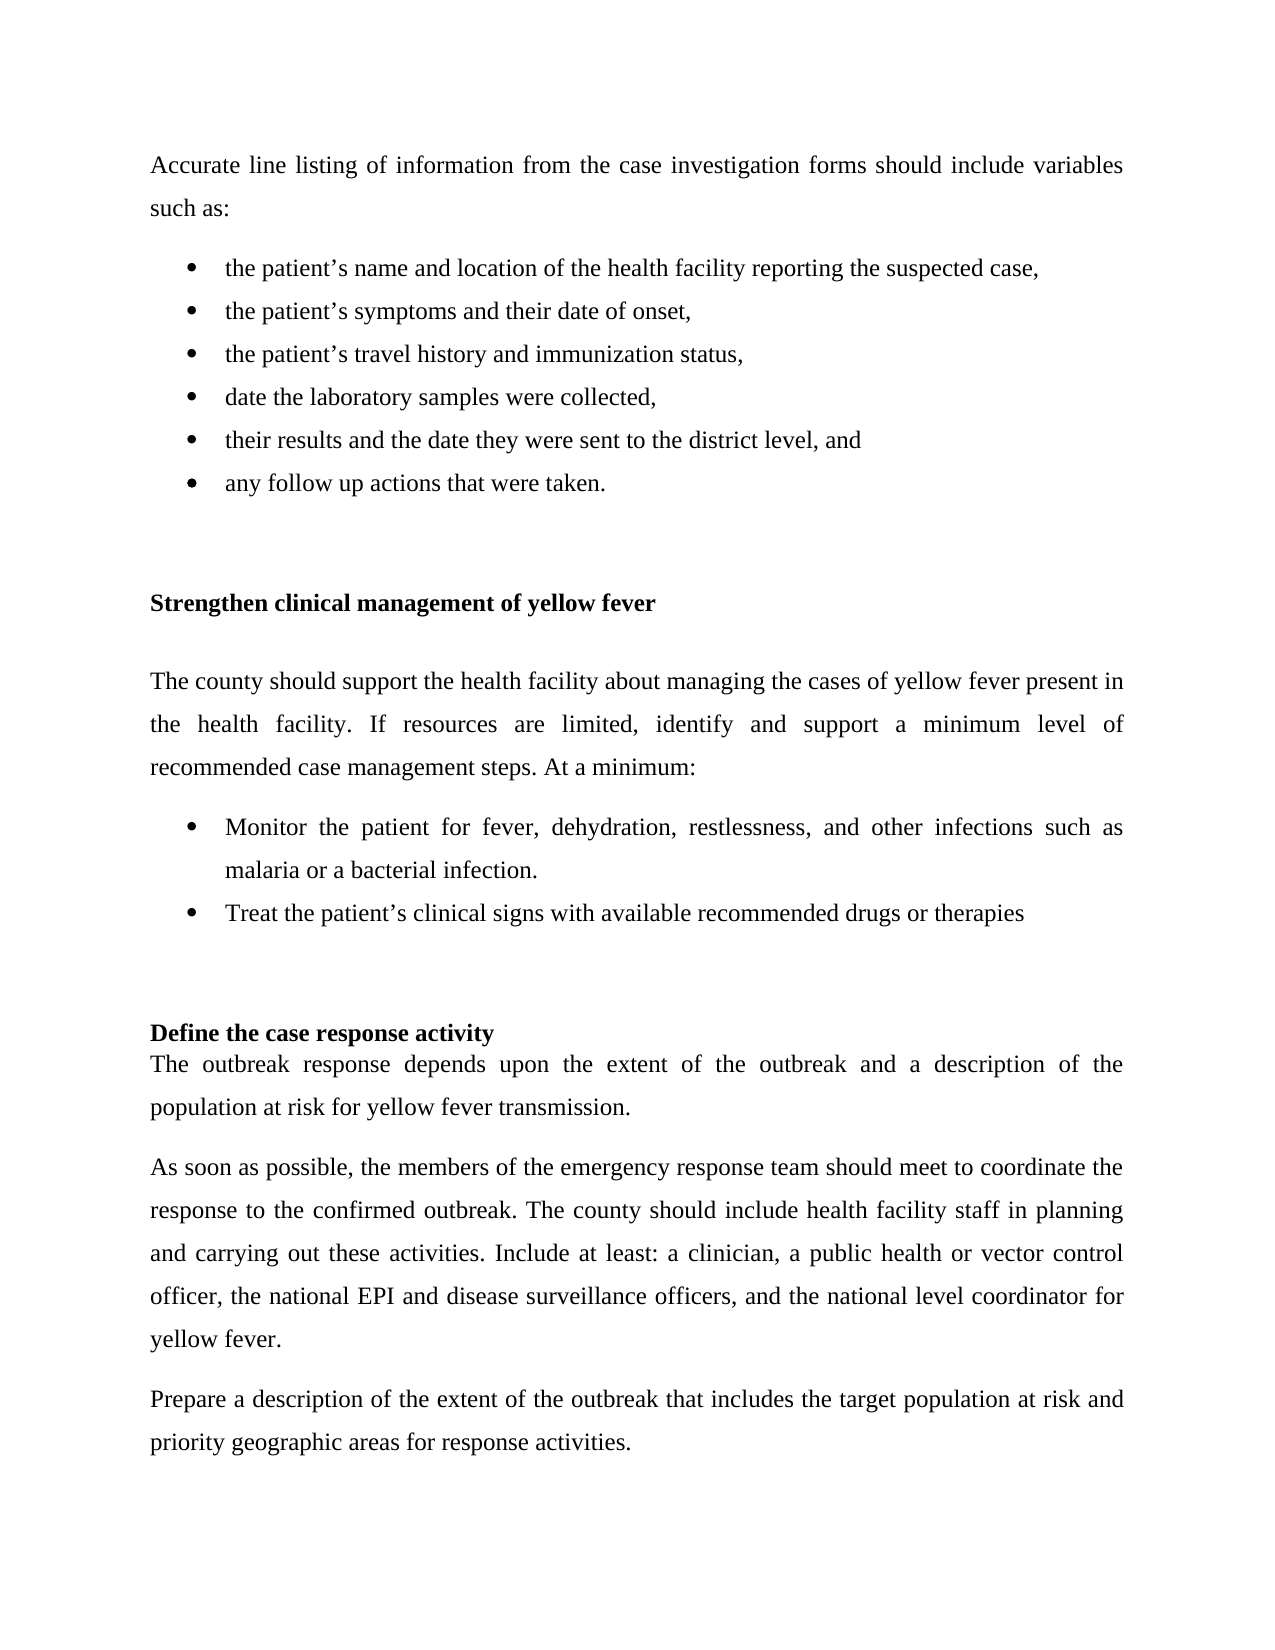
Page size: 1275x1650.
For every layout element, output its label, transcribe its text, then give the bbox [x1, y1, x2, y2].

list date the laboratory samples were collected, [187, 382, 1125, 411]
list the patient’s symptoms and their date of onset, [187, 296, 1125, 325]
text Prepare a description of the extent of the outbreak that includes the target population at risk and priority geographic areas for response activities. [150, 1384, 1125, 1456]
text The outbreak response depends upon the extent of the outbreak and a description of the population at risk for yellow fever transmission. [150, 1049, 1125, 1121]
subtitle Define the case response activity [150, 1018, 1125, 1047]
list any follow up actions that were taken. [187, 468, 1125, 497]
list their results and the date they were sent to the district level, and [187, 425, 1125, 454]
text Accurate line listing of information from the case investigation forms should include variables such as: [150, 150, 1125, 222]
text As soon as possible, the members of the emergency response team should meet to coordinate the response to the confirmed outbreak. The county should include health facility staff in planning and carrying out these activities. Include at least: a clinician, a public health or vector control officer, the national EPI and disease surveillance officers, and the national level coordinator for yellow fever. [150, 1152, 1125, 1353]
list the patient’s name and location of the health facility reporting the suspected case, [187, 253, 1125, 282]
list Monitor the patient for fever, dehydration, restlessness, and other infections such as malaria or a bacterial infection. [187, 812, 1125, 884]
subtitle Strengthen clinical management of yellow fever [150, 588, 1125, 617]
text The county should support the health facility about managing the cases of yellow fever present in the health facility. If resources are limited, identify and support a minimum level of recommended case management steps. At a minimum: [150, 666, 1125, 781]
list Treat the patient’s clinical signs with available recommended drugs or therapies [187, 898, 1125, 927]
list the patient’s travel history and immunization status, [187, 339, 1125, 368]
